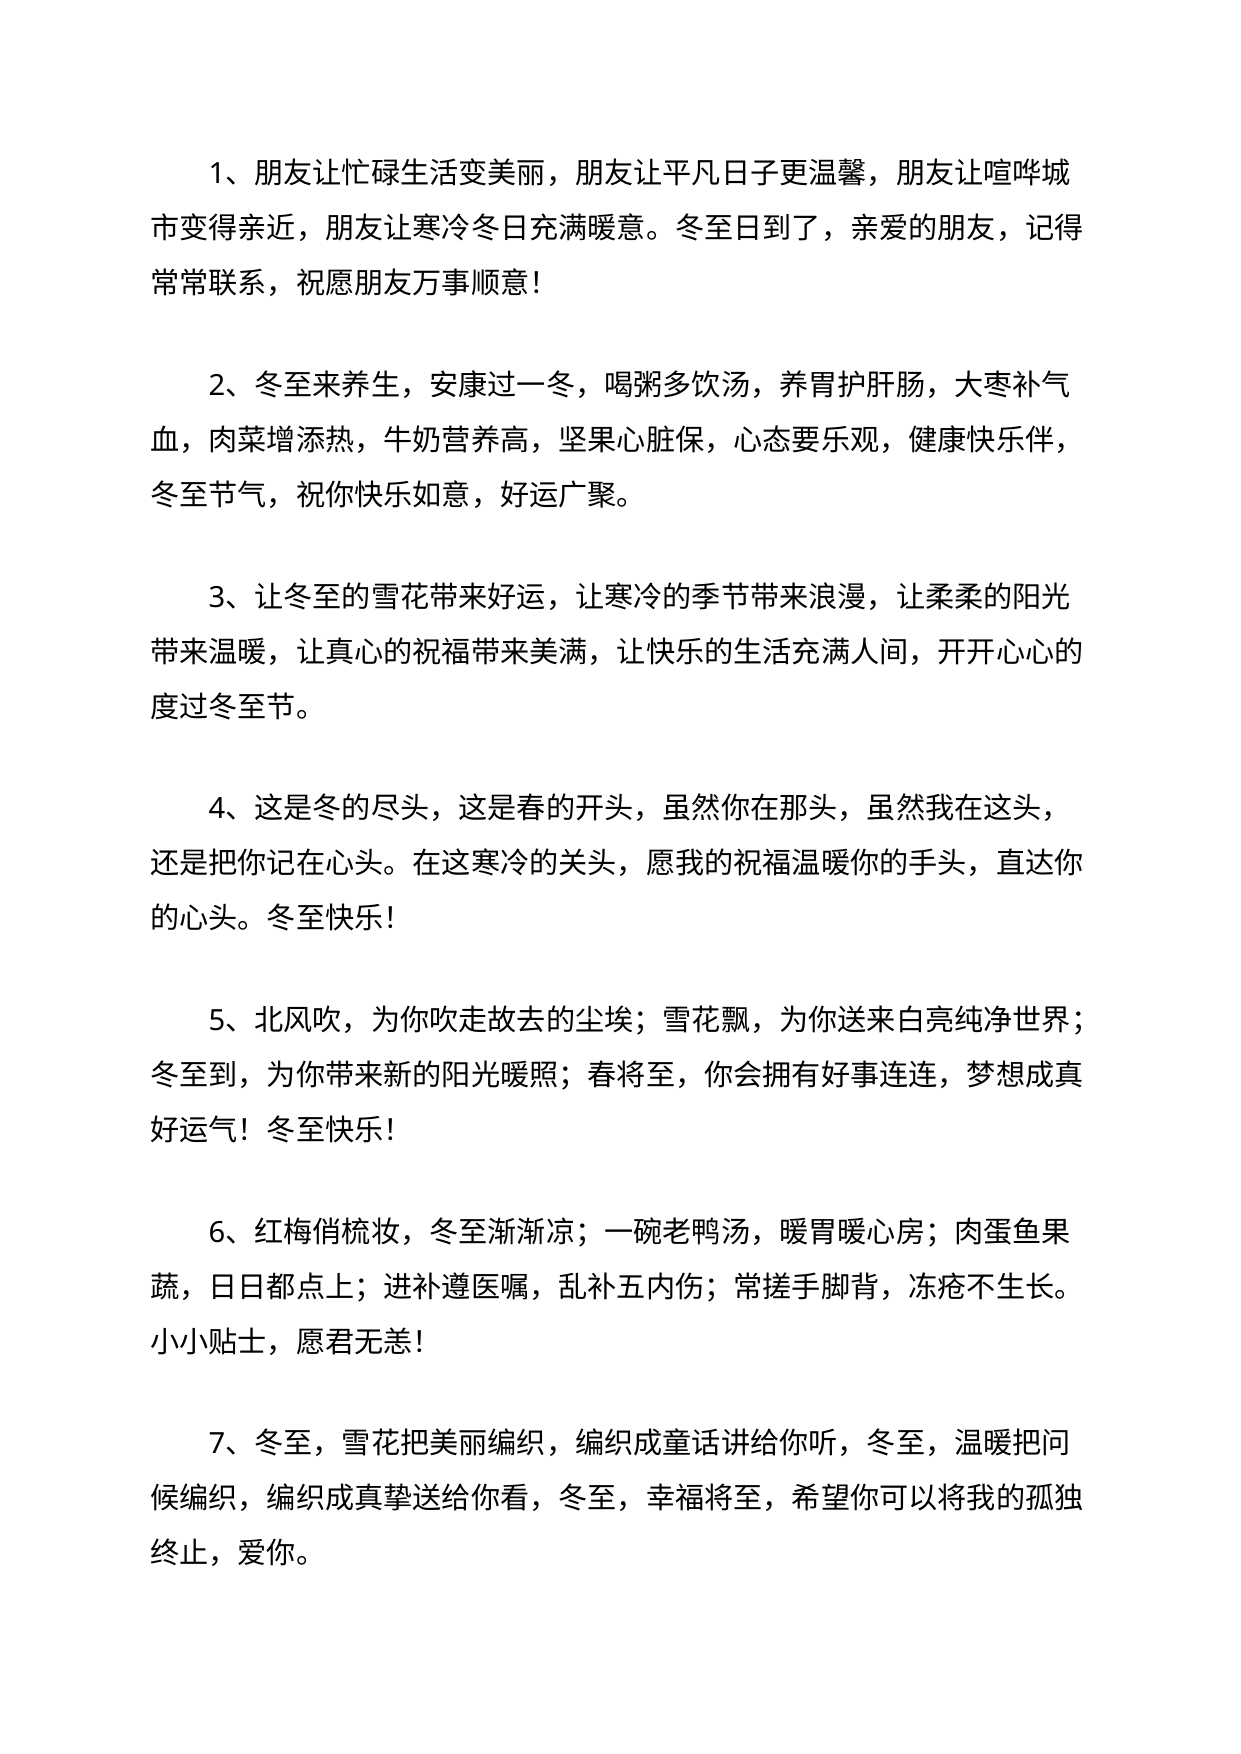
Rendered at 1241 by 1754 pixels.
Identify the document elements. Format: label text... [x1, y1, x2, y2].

text 7、冬至，雪花把美丽编织，编织成童话讲给你听，冬至，温暖把问候编织，编织成真挚送给你看，冬至，幸福将至，希望你可以将我的孤独终止，爱你。 [150, 1420, 1090, 1572]
text 6、红梅俏梳妆，冬至渐渐凉；一碗老鸭汤，暖胃暖心房；肉蛋鱼果蔬，日日都点上；进补遵医嘱，乱补五内伤；常搓手脚背，冻疮不生长。小小贴士，愿君无恙！ [150, 1208, 1090, 1361]
text 3、让冬至的雪花带来好运，让寒冷的季节带来浪漫，让柔柔的阳光带来温暖，让真心的祝福带来美满，让快乐的生活充满人间，开开心心的度过冬至节。 [150, 573, 1090, 726]
text 1、朋友让忙碌生活变美丽，朋友让平凡日子更温馨，朋友让喧哗城市变得亲近，朋友让寒冷冬日充满暖意。冬至日到了，亲爱的朋友，记得常常联系，祝愿朋友万事顺意！ [150, 150, 1090, 302]
text 5、北风吹，为你吹走故去的尘埃；雪花飘，为你送来白亮纯净世界；冬至到，为你带来新的阳光暖照；春将至，你会拥有好事连连，梦想成真好运气！冬至快乐！ [150, 997, 1090, 1149]
text 4、这是冬的尽头，这是春的开头，虽然你在那头，虽然我在这头，还是把你记在心头。在这寒冷的关头，愿我的祝福温暖你的手头，直达你的心头。冬至快乐！ [150, 785, 1090, 937]
text 2、冬至来养生，安康过一冬，喝粥多饮汤，养胃护肝肠，大枣补气血，肉菜增添热，牛奶营养高，坚果心脏保，心态要乐观，健康快乐伴，冬至节气，祝你快乐如意，好运广聚。 [150, 362, 1090, 514]
